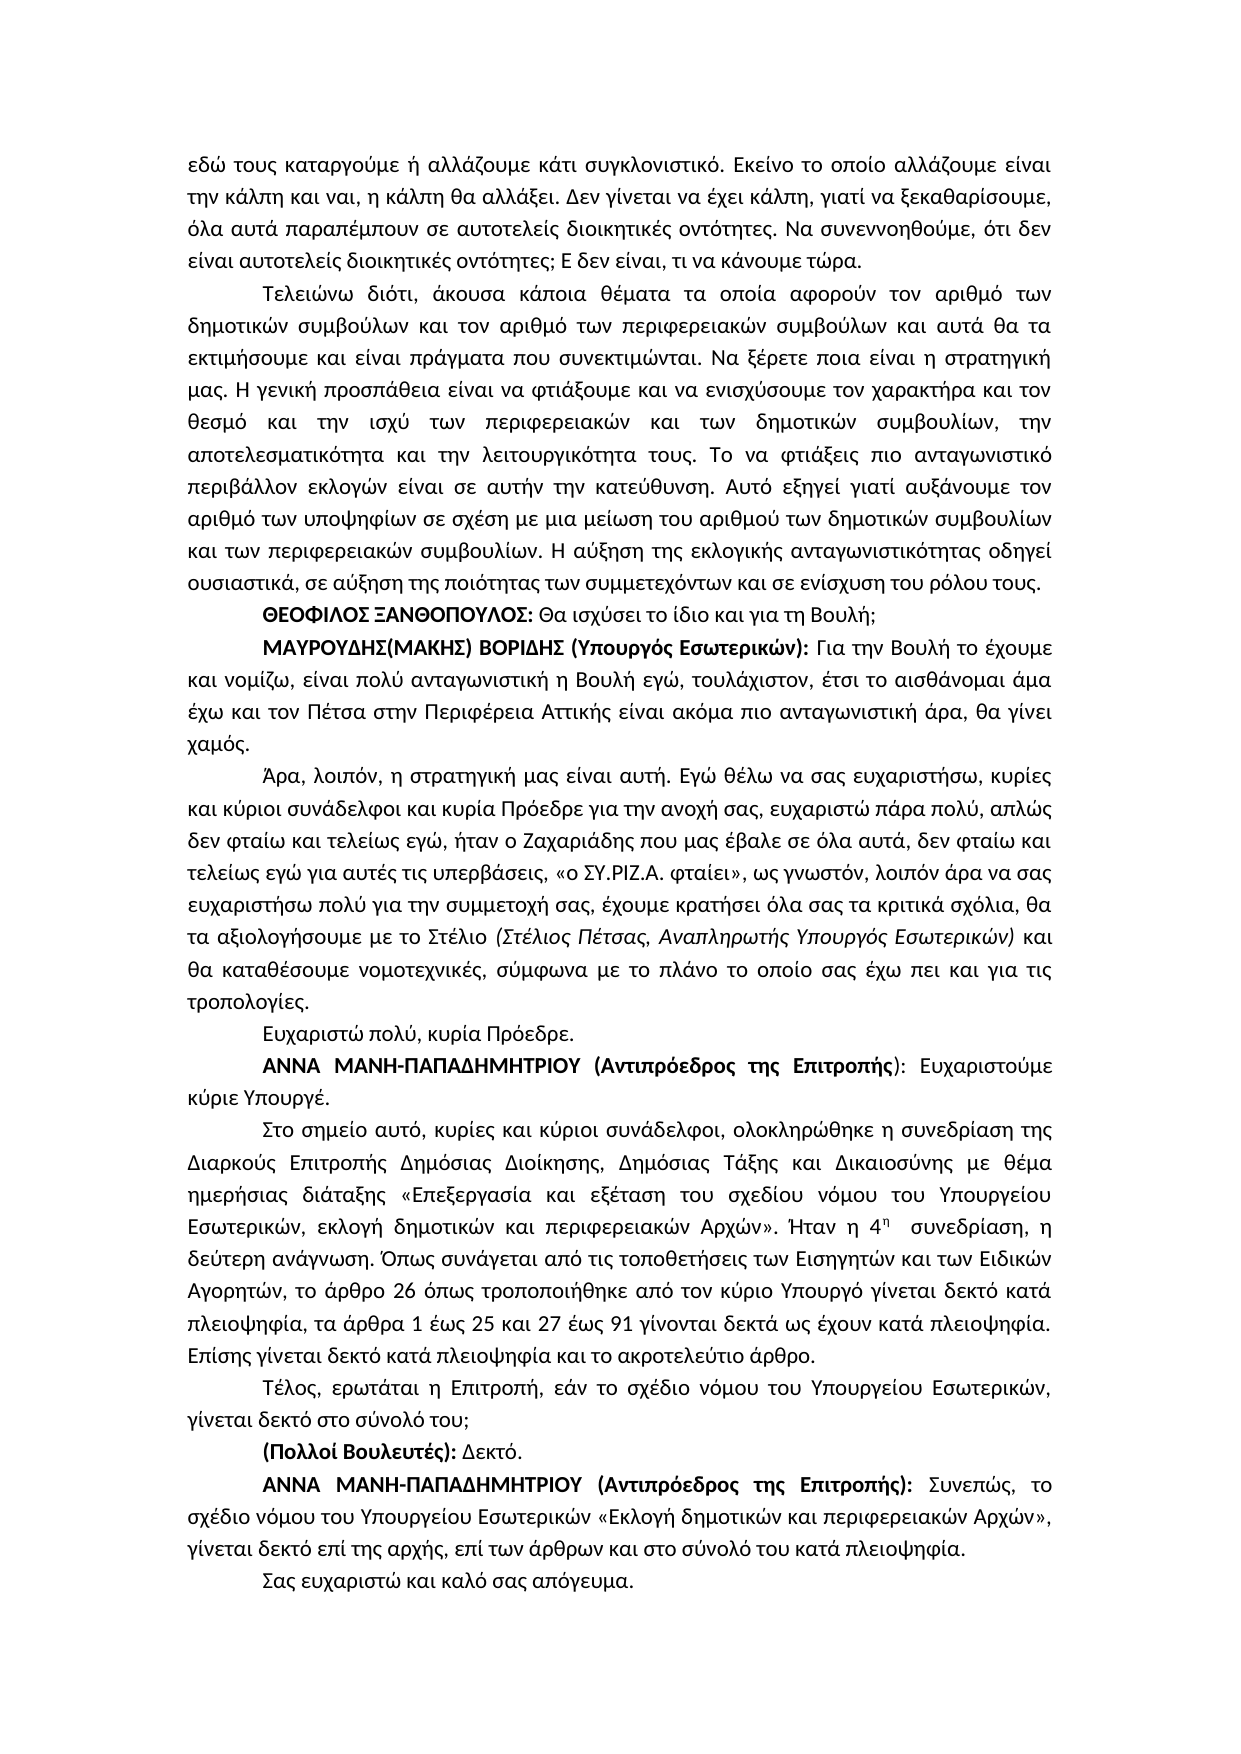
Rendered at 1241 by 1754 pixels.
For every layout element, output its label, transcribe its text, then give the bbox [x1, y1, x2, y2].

text Σας ευχαριστώ και καλό σας απόγευμα. [187, 1566, 1053, 1594]
text (Πολλοί Βουλευτές): Δεκτό. [187, 1437, 1053, 1466]
text Στο σημείο αυτό, κυρίες και κύριοι συνάδελφοι, ολοκληρώθηκε η συνεδρίαση της Διαρκούς Επιτροπής Δημόσιας Διοίκησης, Δημόσιας Τάξης και Δικαιοσύνης με θέμα ημερήσιας διάταξης «Επεξεργασία και εξέταση του σχεδίου νόμου του Υπουργείου Εσωτερικών, εκλογή δημοτικών και περιφερειακών Αρχών». Ήταν η 4η συνεδρίαση, η δεύτερη ανάγνωση. Όπως συνάγεται από τις τοποθετήσεις των Εισηγητών και των Ειδικών Αγορητών, το άρθρο 26 όπως τροποποιήθηκε από τον κύριο Υπουργό γίνεται δεκτό κατά πλειοψηφία, τα άρθρα 1 έως 25 και 27 έως 91 γίνονται δεκτά ως έχουν κατά πλειοψηφία. Επίσης γίνεται δεκτό κατά πλειοψηφία και το ακροτελεύτιο άρθρο. [187, 1116, 1053, 1369]
text ΑΝΝΑ ΜΑΝΗ-ΠΑΠΑΔΗΜΗΤΡΙΟΥ (Αντιπρόεδρος της Επιτροπής): Ευχαριστούμε κύριε Υπουργέ. [187, 1051, 1053, 1111]
text ΜΑΥΡΟΥΔΗΣ(ΜΑΚΗΣ) ΒΟΡΙΔΗΣ (Υπουργός Εσωτερικών): Για την Βουλή το έχουμε και νομίζω, είναι πολύ ανταγωνιστική η Βουλή εγώ, τουλάχιστον, έτσι το αισθάνομαι άμα έχω και τον Πέτσα στην Περιφέρεια Αττικής είναι ακόμα πιο ανταγωνιστική άρα, θα γίνει χαμός. [187, 633, 1053, 757]
text Άρα, λοιπόν, η στρατηγική μας είναι αυτή. Εγώ θέλω να σας ευχαριστήσω, κυρίες και κύριοι συνάδελφοι και κυρία Πρόεδρε για την ανοχή σας, ευχαριστώ πάρα πολύ, απλώς δεν φταίω και τελείως εγώ, ήταν ο Ζαχαριάδης που μας έβαλε σε όλα αυτά, δεν φταίω και τελείως εγώ για αυτές τις υπερβάσεις, «ο ΣΥ.ΡΙΖ.Α. φταίει», ως γνωστόν, λοιπόν άρα να σας ευχαριστήσω πολύ για την συμμετοχή σας, έχουμε κρατήσει όλα σας τα κριτικά σχόλια, θα τα αξιολογήσουμε με το Στέλιο (Στέλιος Πέτσας, Αναπληρωτής Υπουργός Εσωτερικών) και θα καταθέσουμε νομοτεχνικές, σύμφωνα με το πλάνο το οποίο σας έχω πει και για τις τροπολογίες. [187, 762, 1053, 1015]
text ΑΝΝΑ ΜΑΝΗ-ΠΑΠΑΔΗΜΗΤΡΙΟΥ (Αντιπρόεδρος της Επιτροπής): Συνεπώς, το σχέδιο νόμου του Υπουργείου Εσωτερικών «Εκλογή δημοτικών και περιφερειακών Αρχών», γίνεται δεκτό επί της αρχής, επί των άρθρων και στο σύνολό του κατά πλειοψηφία. [187, 1470, 1053, 1562]
text Τέλος, ερωτάται η Επιτροπή, εάν το σχέδιο νόμου του Υπουργείου Εσωτερικών, γίνεται δεκτό στο σύνολό του; [187, 1373, 1053, 1433]
text Τελειώνω διότι, άκουσα κάποια θέματα τα οποία αφορούν τον αριθμό των δημοτικών συμβούλων και τον αριθμό των περιφερειακών συμβούλων και αυτά θα τα εκτιμήσουμε και είναι πράγματα που συνεκτιμώνται. Να ξέρετε ποια είναι η στρατηγική μας. Η γενική προσπάθεια είναι να φτιάξουμε και να ενισχύσουμε τον χαρακτήρα και τον θεσμό και την ισχύ των περιφερειακών και των δημοτικών συμβουλίων, την αποτελεσματικότητα και την λειτουργικότητα τους. Το να φτιάξεις πιο ανταγωνιστικό περιβάλλον εκλογών είναι σε αυτήν την κατεύθυνση. Αυτό εξηγεί γιατί αυξάνουμε τον αριθμό των υποψηφίων σε σχέση με μια μείωση του αριθμού των δημοτικών συμβουλίων και των περιφερειακών συμβουλίων. Η αύξηση της εκλογικής ανταγωνιστικότητας οδηγεί ουσιαστικά, σε αύξηση της ποιότητας των συμμετεχόντων και σε ενίσχυση του ρόλου τους. [187, 279, 1053, 596]
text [187, 150, 1053, 274]
text ΘΕΟΦΙΛΟΣ ΞΑΝΘΟΠΟΥΛΟΣ: Θα ισχύσει το ίδιο και για τη Βουλή; [187, 601, 1053, 629]
text Ευχαριστώ πολύ, κυρία Πρόεδρε. [187, 1019, 1053, 1047]
